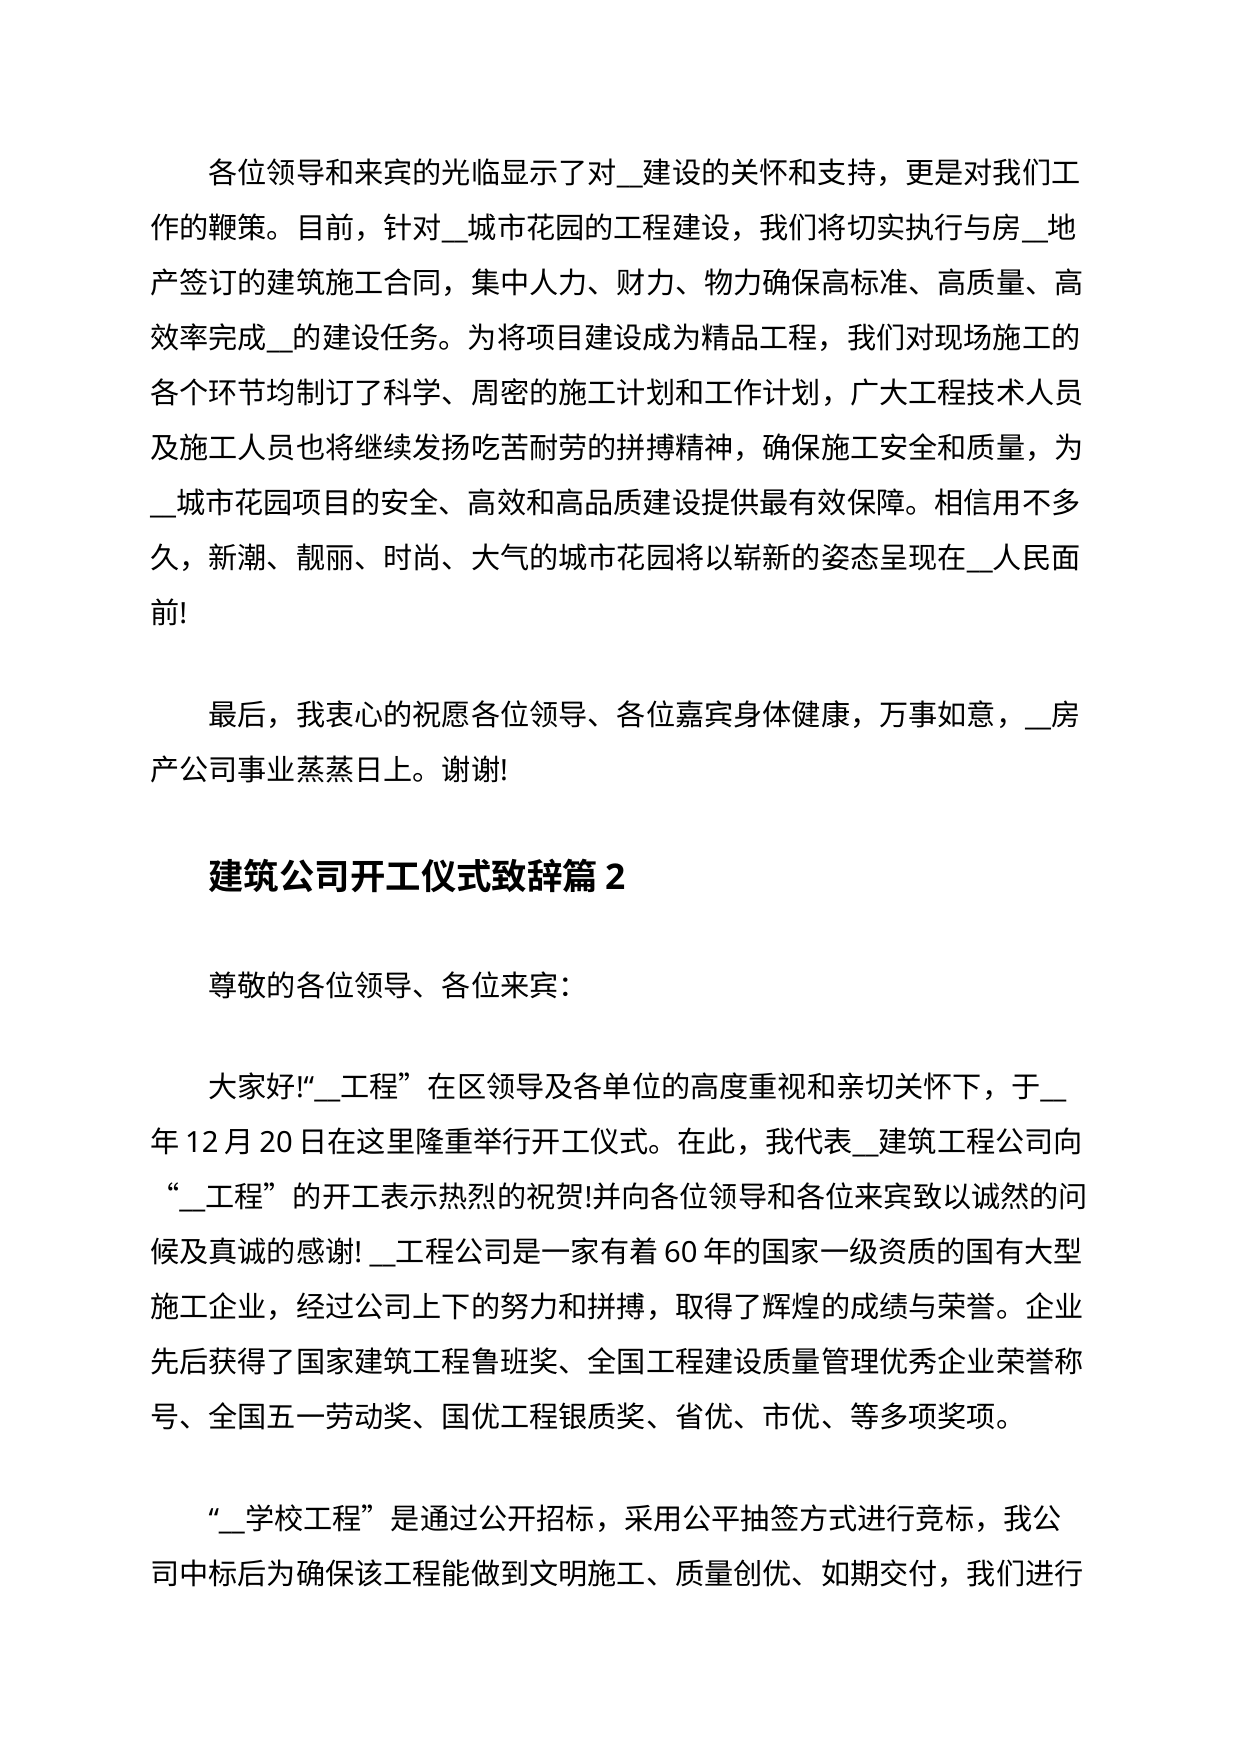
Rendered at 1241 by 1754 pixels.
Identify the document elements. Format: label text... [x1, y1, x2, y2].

text 尊敬的各位领导、各位来宾： [150, 962, 1090, 1004]
text 最后，我衷心的祝愿各位领导、各位嘉宾身体健康，万事如意，__房产公司事业蒸蒸日上。谢谢! [150, 692, 1090, 789]
text 建筑公司开工仪式致辞篇2 [150, 849, 1090, 900]
text 各位领导和来宾的光临显示了对__建设的关怀和支持，更是对我们工作的鞭策。目前，针对__城市花园的工程建设，我们将切实执行与房__地产签订的建筑施工合同，集中人力、财力、物力确保高标准、高质量、高效率完成__的建设任务。为将项目建设成为精品工程，我们对现场施工的各个环节均制订了科学、周密的施工计划和工作计划，广大工程技术人员及施工人员也将继续发扬吃苦耐劳的拼搏精神，确保施工安全和质量，为__城市花园项目的安全、高效和高品质建设提供最有效保障。相信用不多久，新潮、靓丽、时尚、大气的城市花园将以崭新的姿态呈现在__人民面前! [150, 150, 1090, 632]
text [150, 1496, 1090, 1593]
text 大家好!“__工程”在区领导及各单位的高度重视和亲切关怀下，于__年12月20日在这里隆重举行开工仪式。在此，我代表__建筑工程公司向“__工程”的开工表示热烈的祝贺!并向各位领导和各位来宾致以诚然的问候及真诚的感谢! __工程公司是一家有着60年的国家一级资质的国有大型施工企业，经过公司上下的努力和拼搏，取得了辉煌的成绩与荣誉。企业先后获得了国家建筑工程鲁班奖、全国工程建设质量管理优秀企业荣誉称号、全国五一劳动奖、国优工程银质奖、省优、市优、等多项奖项。 [150, 1064, 1090, 1436]
